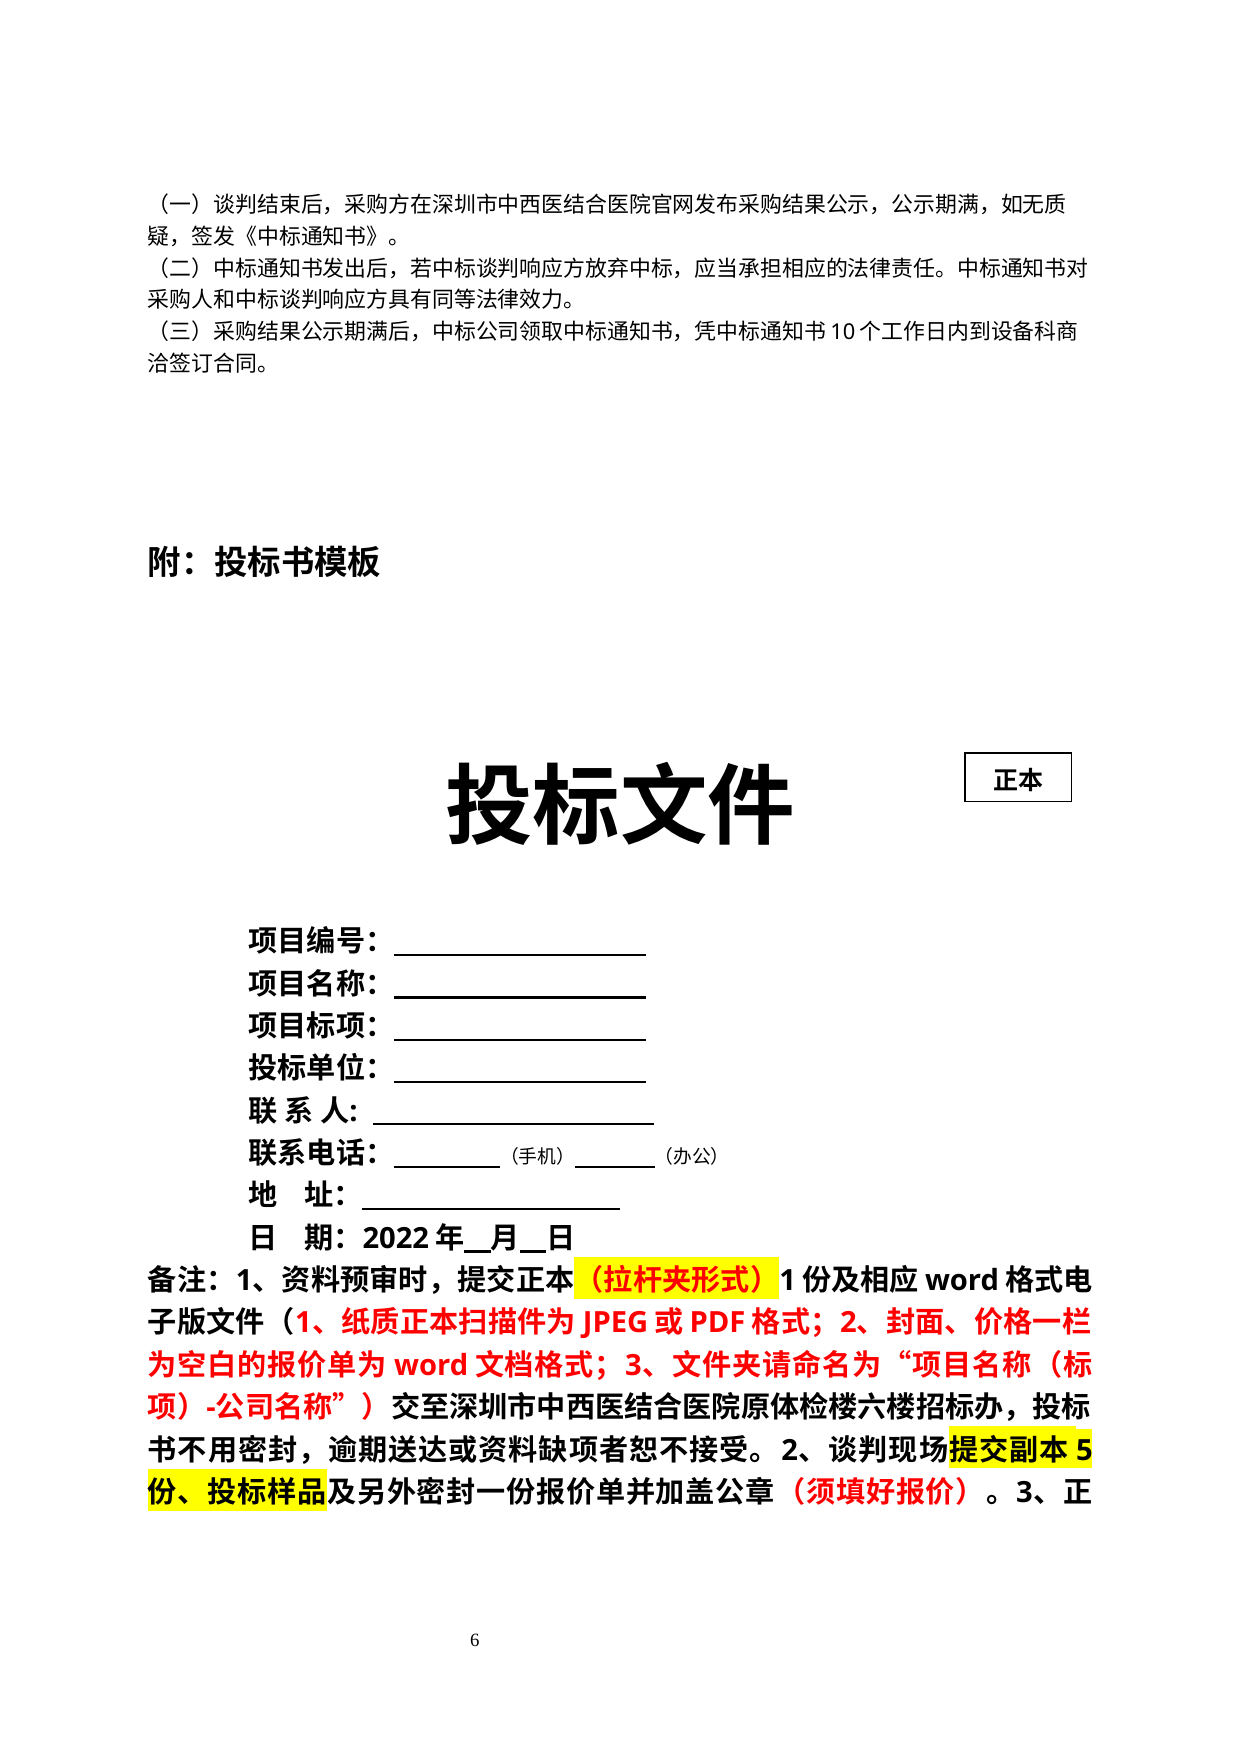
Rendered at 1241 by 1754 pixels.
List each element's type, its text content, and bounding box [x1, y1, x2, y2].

text 地 址： [148, 1172, 1092, 1214]
text 项目标项： [148, 1003, 1092, 1045]
text 项目名称： [148, 960, 1092, 1003]
text （一）谈判结束后，采购方在深圳市中西医结合医院官网发布采购结果公示，公示期满，如无质疑，签发《中标通知书》。 （二）中标通知书发出后，若中标谈判响应方放弃中标，应当承担相应的法律责任。中标通知书对采购人和中标谈判响应方具有同等法律效力。 （三）采购结果公示期满后，中标公司领取中标通知书，凭中标通知书10个工作日内到设备科商洽签订合同。 [148, 187, 1092, 377]
text 附：投标书模板 [148, 536, 1092, 584]
text 投标单位： [148, 1045, 1092, 1087]
text 联系电话： （手机） （办公） [148, 1129, 1092, 1172]
text 联 系 人: [148, 1087, 1092, 1129]
text 项目编号： [148, 918, 1092, 960]
text 日 期：2022年 月 日 [148, 1214, 1092, 1257]
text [148, 1257, 1092, 1511]
text 投标文件 [148, 736, 1092, 863]
